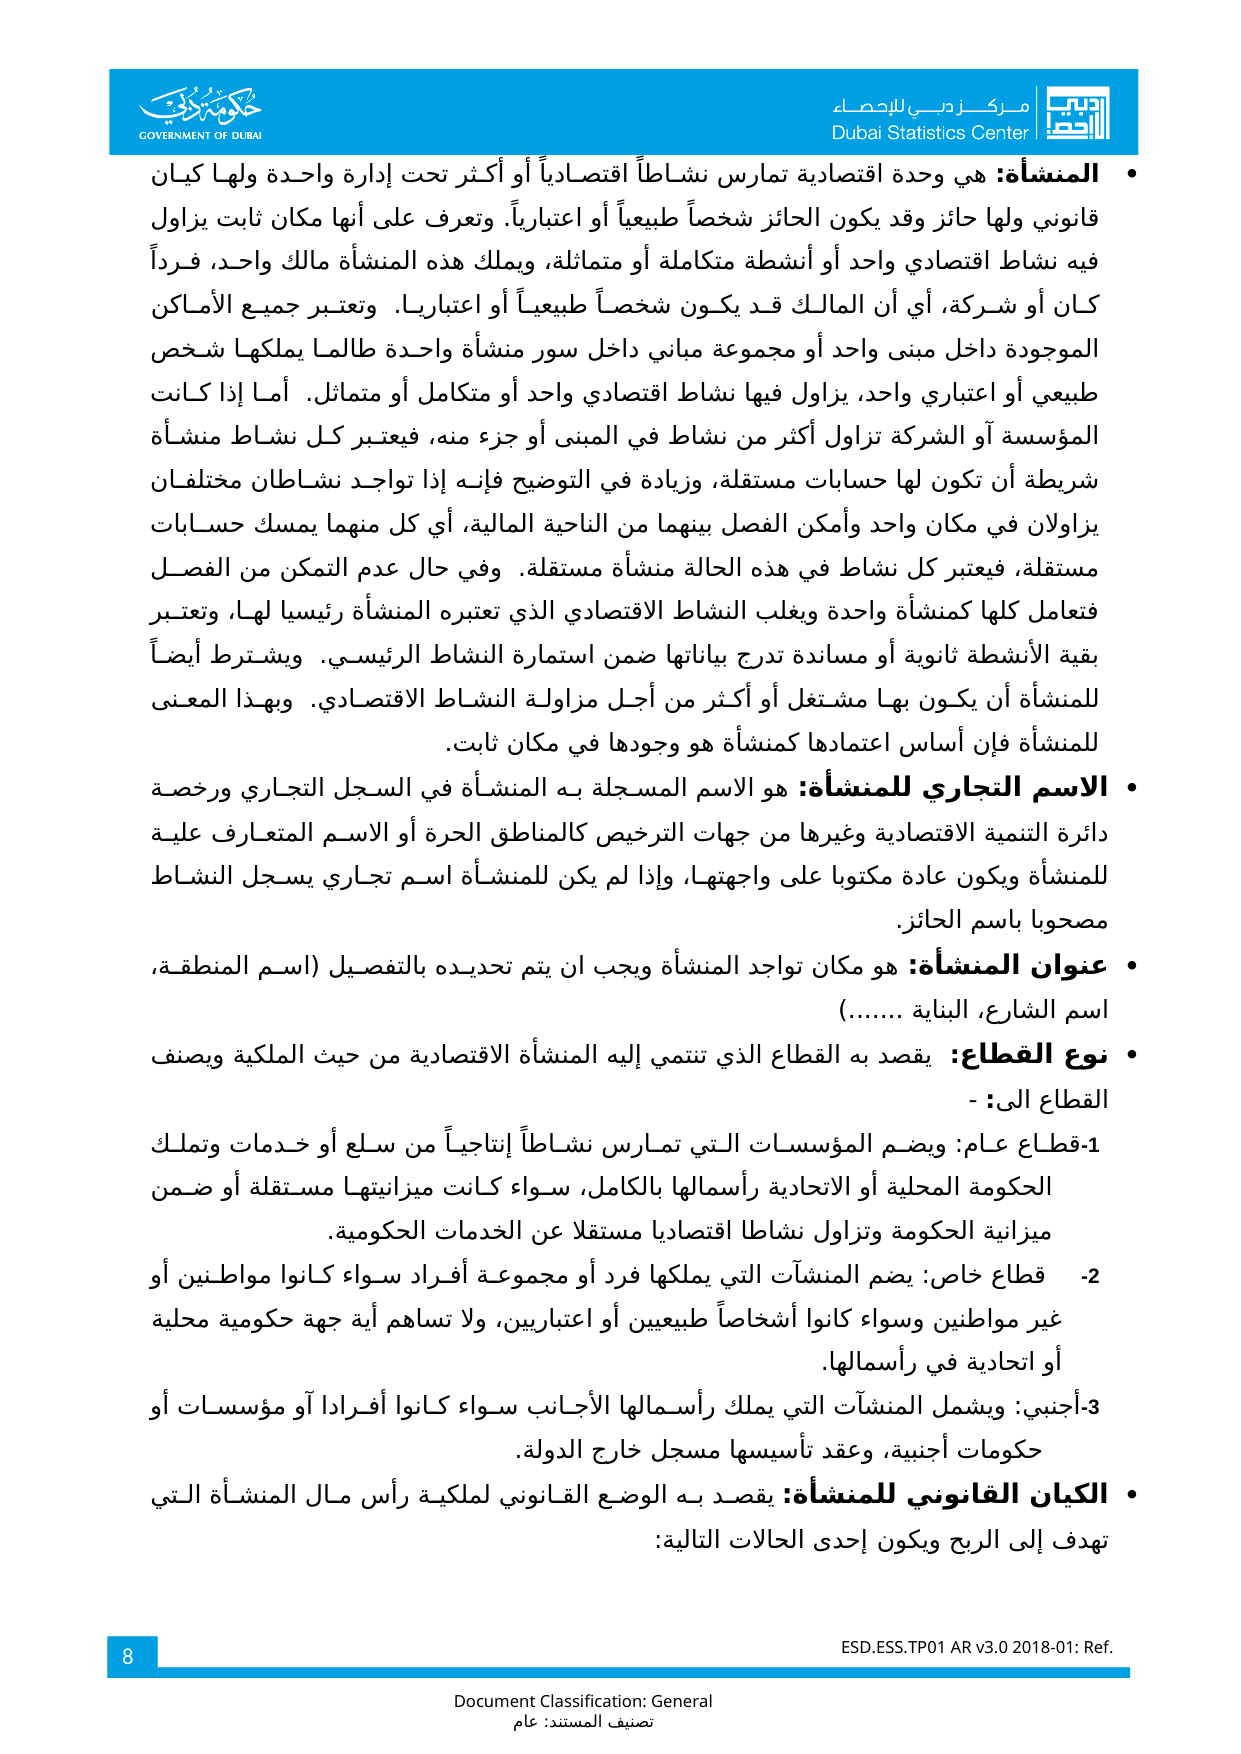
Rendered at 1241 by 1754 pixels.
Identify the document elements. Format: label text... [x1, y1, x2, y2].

list الاسم التجاري للمنشأة: هو الاسم المسجلة به المنشأة في السجل التجاري ورخصة دائرة التنمية الاقتصادية وغيرها من جهات الترخيص كالمناطق الحرة أو الاسم المتعارف علية للمنشأة ويكون عادة مكتوبا على واجهتها، وإذا لم يكن للمنشأة اسم تجاري يسجل النشاط مصحوبا باسم الحائز. [150, 772, 1128, 934]
picture [1048, 87, 1109, 138]
picture [231, 99, 240, 110]
picture [106, 1632, 1131, 1681]
list عنوان المنشأة: هو مكان تواجد المنشأة ويجب ان يتم تحديده بالتفصيل (اسم المنطقة، اسم الشارع، البناية .......) [150, 949, 1128, 1024]
picture [1090, 99, 1098, 110]
list قطاع عام: ويضم المؤسسات التي تمارس نشاطاً إنتاجياً من سلع أو خدمات وتملك الحكومة المحلية أو الاتحادية رأسمالها بالكامل، سواء كانت ميزانيتها مستقلة أو ضمن ميزانية الحكومة وتزاول نشاطا اقتصاديا مستقلا عن الخدمات الحكومية. [150, 1129, 1081, 1245]
picture [1053, 123, 1087, 133]
list قطاع خاص: يضم المنشآت التي يملكها فرد أو مجموعة أفراد سواء كانوا مواطنين أو غير مواطنين وسواء كانوا أشخاصاً طبيعيين أو اعتباريين، ولا تساهم أية جهة حكومية محلية أو اتحادية في رأسمالها. [150, 1260, 1081, 1377]
list المنشأة: هي وحدة اقتصادية تمارس نشاطاً اقتصادياً أو أكثر تحت إدارة واحدة ولها كيان قانوني ولها حائز وقد يكون الحائز شخصاً طبيعياً أو اعتبارياً. وتعرف على أنها مكان ثابت يزاول فيه نشاط اقتصادي واحد أو أنشطة متكاملة أو متماثلة، ويملك هذه المنشأة مالك واحد، فرداً كان أو شركة، أي أن المالك قد يكون شخصاً طبيعياً أو اعتباريا. وتعتبر جميع الأماكن الموجودة داخل مبنى واحد أو مجموعة مباني داخل سور منشأة واحدة طالما يملكها شخص طبيعي أو اعتباري واحد، يزاول فيها نشاط اقتصادي واحد أو متكامل أو متماثل. أما إذا كانت المؤسسة آو الشركة تزاول أكثر من نشاط في المبنى أو جزء منه، فيعتبر كل نشاط منشأة شريطة أن تكون لها حسابات مستقلة، وزيادة في التوضيح فإنه إذا تواجد نشاطان مختلفان يزاولان في مكان واحد وأمكن الفصل بينهما من الناحية المالية، أي كل منهما يمسك حسابات مستقلة، فيعتبر كل نشاط في هذه الحالة منشأة مستقلة. وفي حال عدم التمكن من الفصل فتعامل كلها كمنشأة واحدة ويغلب النشاط الاقتصادي الذي تعتبره المنشأة رئيسيا لها، وتعتبر بقية الأنشطة ثانوية أو مساندة تدرج بياناتها ضمن استمارة النشاط الرئيسي. ويشترط أيضاً للمنشأة أن يكون بها مشتغل أو أكثر من أجل مزاولة النشاط الاقتصادي. وبهذا المعنى للمنشأة فإن أساس اعتمادها كمنشأة هو وجودها في مكان ثابت. [150, 159, 1128, 757]
list أجنبي: ويشمل المنشآت التي يملك رأسمالها الأجانب سواء كانوا أفرادا آو مؤسسات أو حكومات أجنبية، وعقد تأسيسها مسجل خارج الدولة. [150, 1391, 1081, 1464]
picture [1096, 99, 1103, 138]
list نوع القطاع: يقصد به القطاع الذي تنتمي إليه المنشأة الاقتصادية من حيث الملكية ويصنف القطاع الى: - [150, 1039, 1128, 1114]
list الكيان القانوني للمنشأة: يقصد به الوضع القانوني لملكية رأس مال المنشأة التي تهدف إلى الربح ويكون إحدى الحالات التالية: [150, 1479, 1128, 1554]
